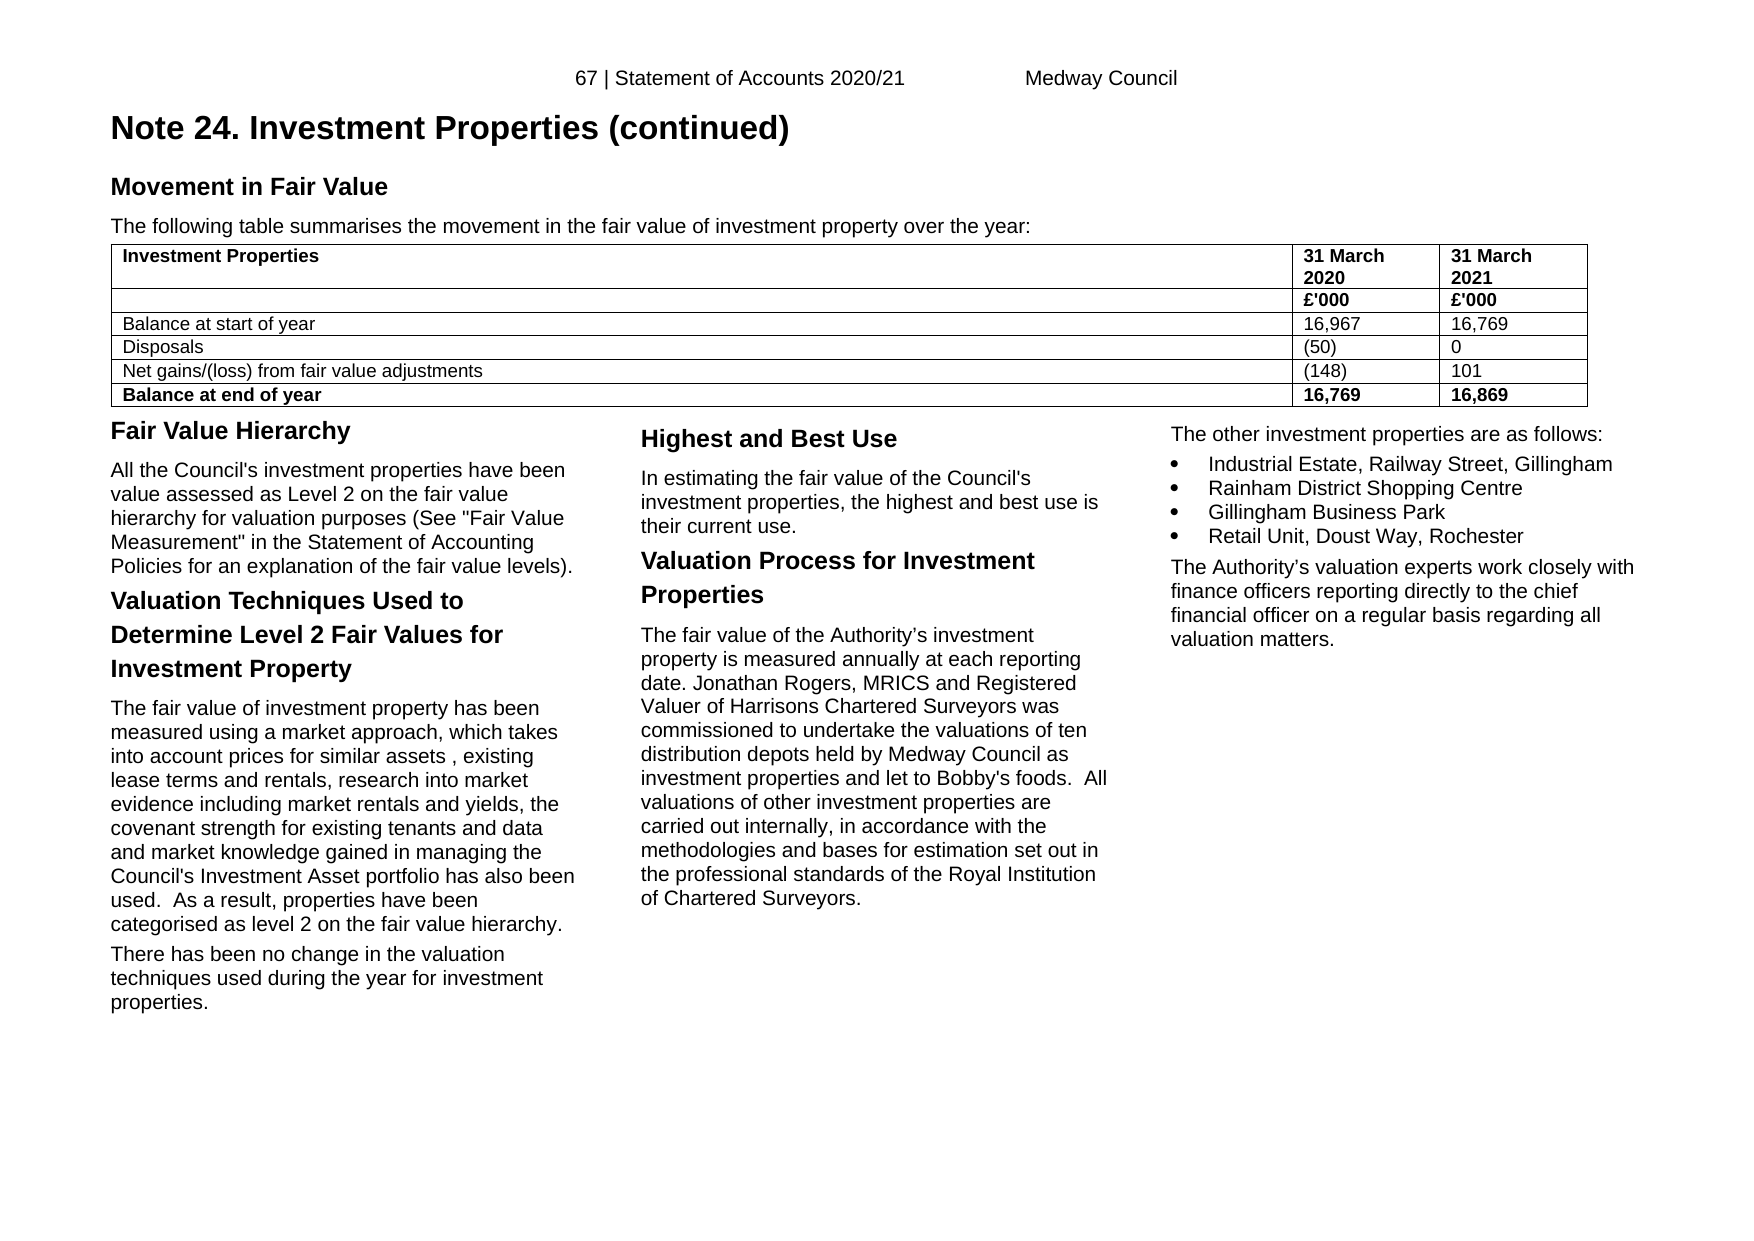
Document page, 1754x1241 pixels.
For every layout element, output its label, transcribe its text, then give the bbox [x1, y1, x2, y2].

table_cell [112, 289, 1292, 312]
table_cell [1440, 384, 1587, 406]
text The following table summarises the movement in the fair value of investment property over the year: [110, 214, 1642, 238]
text The fair value of investment property has been measured using a market approach, which takes into account prices for similar assets , existing lease terms and rentals, research into market evidence including market rentals and yields, the covenant strength for existing tenants and data and market knowledge gained in managing the Council's Investment Asset portfolio has also been used. As a result, properties have been categorised as level 2 on the fair value hierarchy. [110, 696, 582, 935]
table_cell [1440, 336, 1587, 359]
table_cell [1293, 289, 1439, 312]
subtitle Highest and Best Use [641, 424, 1112, 453]
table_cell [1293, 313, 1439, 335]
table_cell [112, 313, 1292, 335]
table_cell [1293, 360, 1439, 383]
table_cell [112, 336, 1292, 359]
list Retail Unit, Doust Way, Rochester [1171, 524, 1642, 548]
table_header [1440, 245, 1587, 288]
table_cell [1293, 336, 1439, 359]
list Gillingham Business Park [1171, 500, 1642, 524]
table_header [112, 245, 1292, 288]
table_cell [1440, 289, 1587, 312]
text The fair value of the Authority’s investment property is measured annually at each reporting date. Jonathan Rogers, MRICS and Registered Valuer of Harrisons Chartered Surveyors was commissioned to undertake the valuations of ten distribution depots held by Medway Council as investment properties and let to Bobby's foods. All valuations of other investment properties are carried out internally, in accordance with the methodologies and bases for estimation set out in the professional standards of the Royal Institution of Chartered Surveyors. [641, 622, 1112, 910]
subtitle Movement in Fair Value [110, 171, 1642, 200]
subtitle Fair Value Hierarchy [110, 416, 582, 444]
subtitle Valuation Process for Investment Properties [641, 546, 1112, 609]
text All the Council's investment properties have been value assessed as Level 2 on the fair value hierarchy for valuation purposes (See "Fair Value Measurement" in the Statement of Accounting Policies for an explanation of the fair value levels). [110, 458, 582, 578]
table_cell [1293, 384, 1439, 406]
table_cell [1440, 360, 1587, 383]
list Rainham District Shopping Centre [1171, 476, 1642, 500]
list Industrial Estate, Railway Street, Gillingham [1171, 452, 1642, 476]
text The Authority’s valuation experts work closely with finance officers reporting directly to the chief financial officer on a regular basis regarding all valuation matters. [1171, 554, 1642, 650]
text There has been no change in the valuation techniques used during the year for investment properties. [110, 942, 582, 1013]
subtitle Note 24. Investment Properties (continued) [110, 108, 1642, 146]
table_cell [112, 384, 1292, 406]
subtitle Valuation Techniques Used to Determine Level 2 Fair Values for Investment Property [110, 586, 582, 682]
text The other investment properties are as follows: [1171, 422, 1642, 446]
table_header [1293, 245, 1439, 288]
text In estimating the fair value of the Council's investment properties, the highest and best use is their current use. [641, 466, 1112, 538]
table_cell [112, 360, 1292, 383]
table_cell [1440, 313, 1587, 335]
